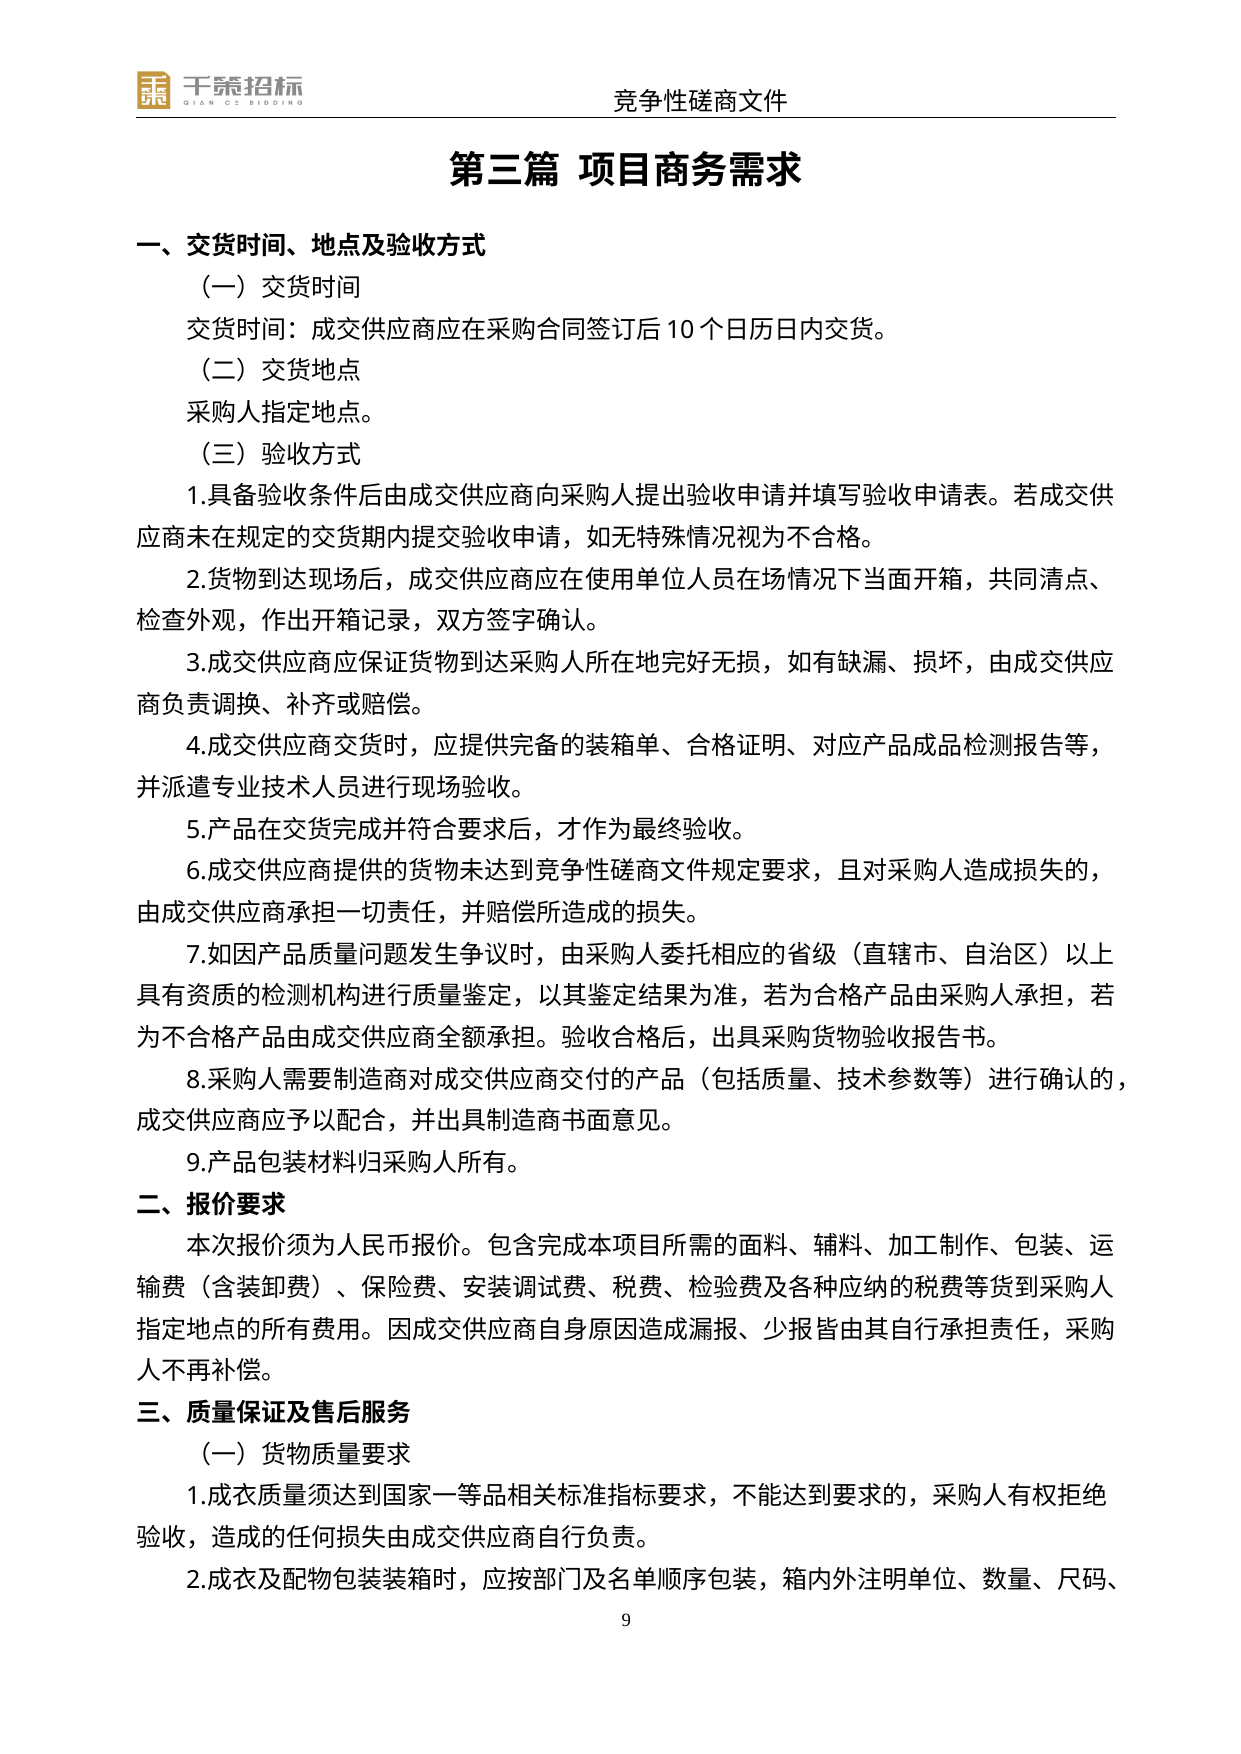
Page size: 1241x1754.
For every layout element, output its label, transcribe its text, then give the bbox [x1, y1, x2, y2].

text 2.货物到达现场后，成交供应商应在使用单位人员在场情况下当面开箱，共同清点、检查外观，作出开箱记录，双方签字确认。 [136, 555, 1116, 638]
subtitle 一、交货时间、地点及验收方式 [136, 221, 1116, 263]
text 6.成交供应商提供的货物未达到竞争性磋商文件规定要求，且对采购人造成损失的，由成交供应商承担一切责任，并赔偿所造成的损失。 [136, 846, 1116, 930]
subtitle 三、质量保证及售后服务 [136, 1388, 1116, 1430]
text 采购人指定地点。 [136, 388, 1116, 430]
text 3.成交供应商应保证货物到达采购人所在地完好无损，如有缺漏、损坏，由成交供应商负责调换、补齐或赔偿。 [136, 638, 1116, 721]
text 5.产品在交货完成并符合要求后，才作为最终验收。 [136, 805, 1116, 846]
subtitle 二、报价要求 [136, 1180, 1116, 1221]
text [136, 1555, 1116, 1596]
text 1.成衣质量须达到国家一等品相关标准指标要求，不能达到要求的，采购人有权拒绝验收，造成的任何损失由成交供应商自行负责。 [136, 1471, 1116, 1555]
text （一）交货时间 [136, 263, 1116, 305]
text 4.成交供应商交货时，应提供完备的装箱单、合格证明、对应产品成品检测报告等，并派遣专业技术人员进行现场验收。 [136, 721, 1116, 805]
text 交货时间：成交供应商应在采购合同签订后10个日历日内交货。 [136, 305, 1116, 346]
text 1.具备验收条件后由成交供应商向采购人提出验收申请并填写验收申请表。若成交供应商未在规定的交货期内提交验收申请，如无特殊情况视为不合格。 [136, 471, 1116, 555]
text （三）验收方式 [136, 430, 1116, 471]
subtitle 第三篇 项目商务需求 [136, 140, 1116, 194]
text （二）交货地点 [136, 346, 1116, 388]
text （一）货物质量要求 [136, 1430, 1116, 1471]
text 7.如因产品质量问题发生争议时，由采购人委托相应的省级（直辖市、自治区）以上具有资质的检测机构进行质量鉴定，以其鉴定结果为准，若为合格产品由采购人承担，若为不合格产品由成交供应商全额承担。验收合格后，出具采购货物验收报告书。 [136, 930, 1116, 1055]
text 本次报价须为人民币报价。包含完成本项目所需的面料、辅料、加工制作、包装、运输费（含装卸费）、保险费、安装调试费、税费、检验费及各种应纳的税费等货到采购人指定地点的所有费用。因成交供应商自身原因造成漏报、少报皆由其自行承担责任，采购人不再补偿。 [136, 1221, 1116, 1388]
picture [135, 70, 306, 110]
text 8.采购人需要制造商对成交供应商交付的产品（包括质量、技术参数等）进行确认的，成交供应商应予以配合，并出具制造商书面意见。 [136, 1055, 1116, 1138]
text 9.产品包装材料归采购人所有。 [136, 1138, 1116, 1180]
